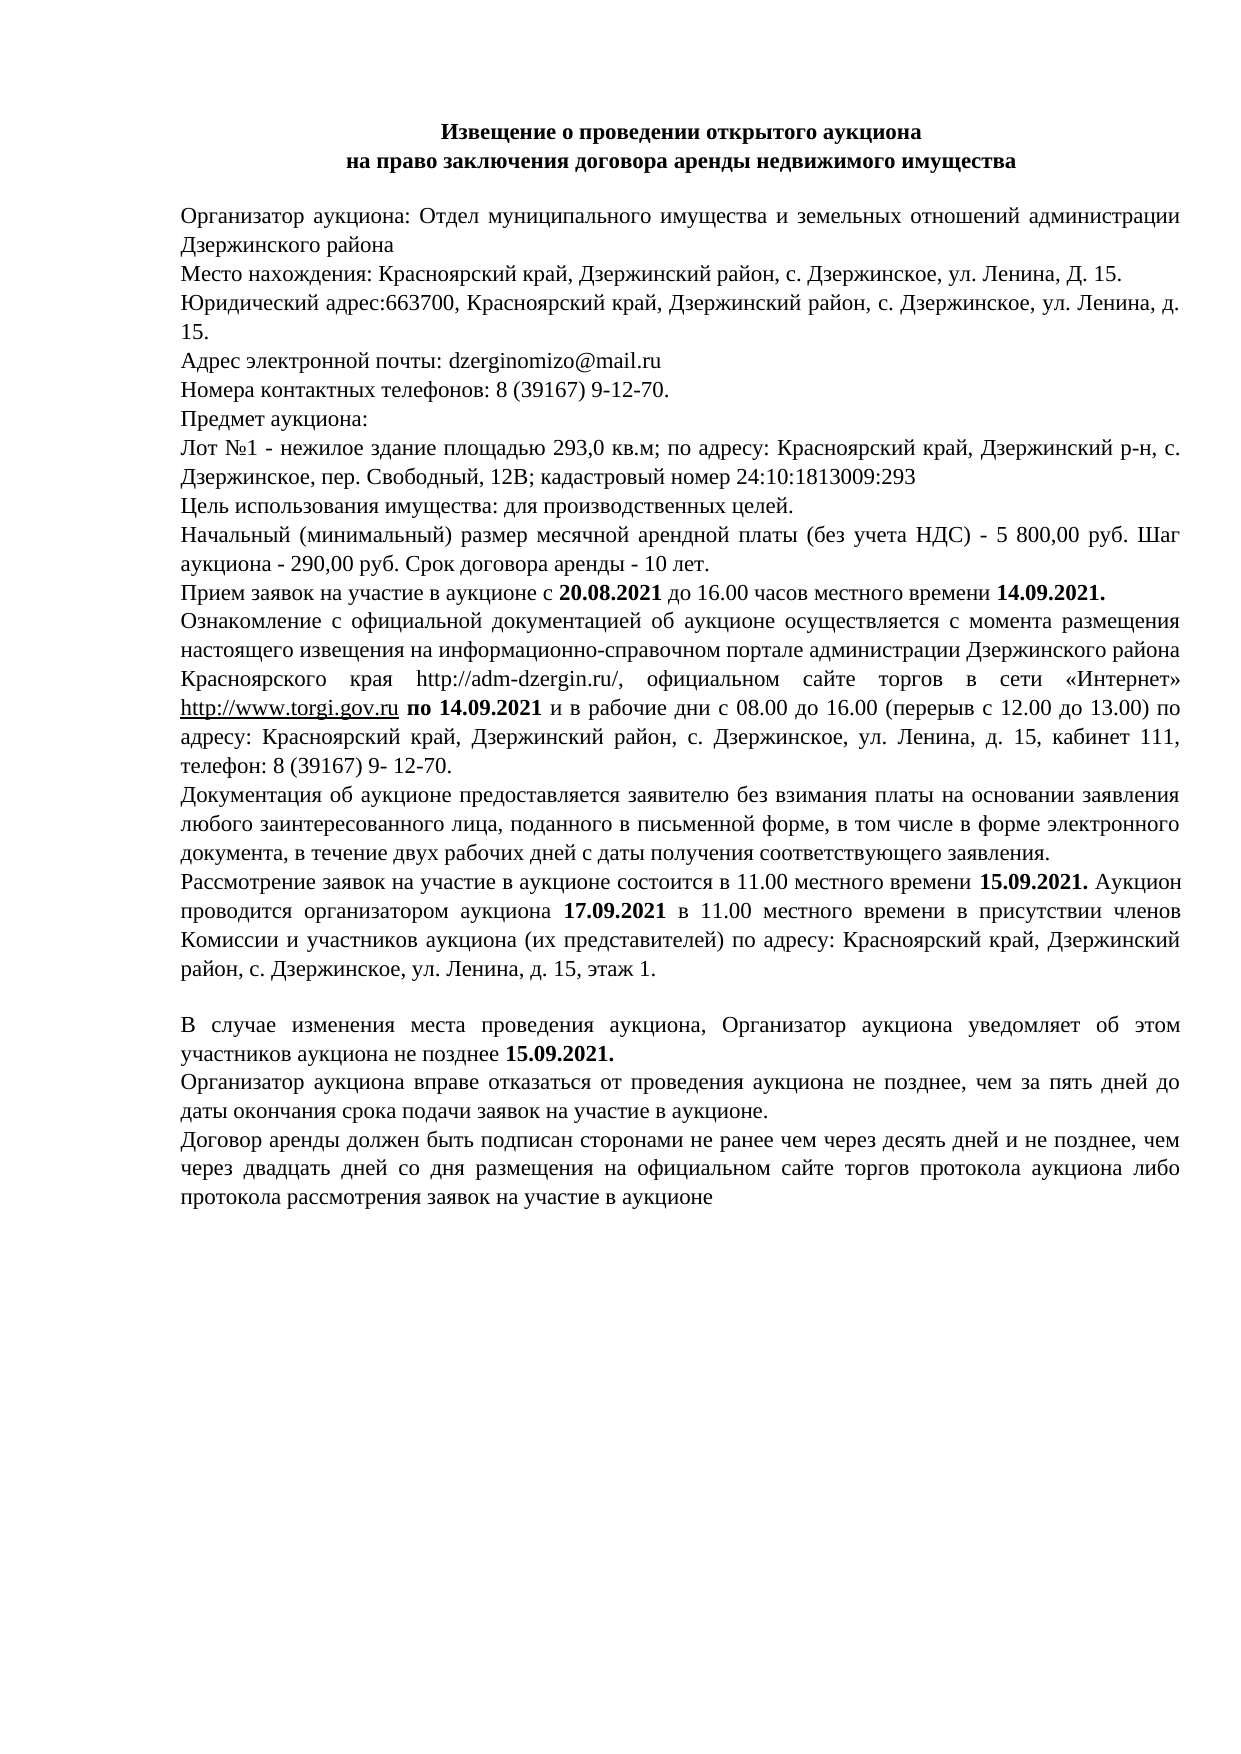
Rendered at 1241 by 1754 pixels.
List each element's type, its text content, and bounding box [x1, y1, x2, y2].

text Рассмотрение заявок на участие в аукционе состоится в 11.00 местного времени 15.09.2021. Аукцион проводится организатором аукциона 17.09.2021 в 11.00 местного времени в присутствии членов Комиссии и участников аукциона (их представителей) по адресу: Красноярский край, Дзержинский район, с. Дзержинское, ул. Ленина, д. 15, этаж 1. [180, 868, 1182, 981]
text Юридический адрес:663700, Красноярский край, Дзержинский район, с. Дзержинское, ул. Ленина, д. 15. [180, 289, 1182, 344]
text Место нахождения: Красноярский край, Дзержинский район, с. Дзержинское, ул. Ленина, Д. 15. [180, 260, 1182, 286]
text Извещение о проведении открытого аукциона на право заключения договора аренды недвижимого имущества [180, 118, 1182, 173]
text Договор аренды должен быть подписан сторонами не ранее чем через десять дней и не позднее, чем через двадцать дней со дня размещения на официальном сайте торгов протокола аукциона либо протокола рассмотрения заявок на участие в аукционе [180, 1126, 1182, 1209]
text Организатор аукциона: Отдел муниципального имущества и земельных отношений администрации Дзержинского района [180, 202, 1182, 257]
text Прием заявок на участие в аукционе с 20.08.2021 до 16.00 часов местного времени 14.09.2021. [180, 579, 1182, 605]
text Адрес электронной почты: dzerginomizo@mail.ru [180, 347, 1182, 373]
text Предмет аукциона: [180, 405, 1182, 431]
text Цель использования имущества: для производственных целей. [180, 492, 1182, 518]
text Ознакомление с официальной документацией об аукционе осуществляется с момента размещения настоящего извещения на информационно-справочном портале администрации Дзержинского района Красноярского края http://adm-dzergin.ru/, официальном сайте торгов в сети «Интернет» http://www.torgi.gov.ru по 14.09.2021 и в рабочие дни с 08.00 до 16.00 (перерыв с 12.00 до 13.00) по адресу: Красноярский край, Дзержинский район, с. Дзержинское, ул. Ленина, д. 15, кабинет 111, телефон: 8 (39167) 9- 12-70. [180, 608, 1182, 779]
text Документация об аукционе предоставляется заявителю без взимания платы на основании заявления любого заинтересованного лица, поданного в письменной форме, в том числе в форме электронного документа, в течение двух рабочих дней с даты получения соответствующего заявления. [180, 781, 1182, 866]
text Организатор аукциона вправе отказаться от проведения аукциона не позднее, чем за пять дней до даты окончания срока подачи заявок на участие в аукционе. [180, 1068, 1182, 1123]
text Начальный (минимальный) размер месячной арендной платы (без учета НДС) - 5 800,00 руб. Шаг аукциона - 290,00 руб. Срок договора аренды - 10 лет. [180, 521, 1182, 576]
text В случае изменения места проведения аукциона, Организатор аукциона уведомляет об этом участников аукциона не позднее 15.09.2021. [180, 1011, 1182, 1066]
text Номера контактных телефонов: 8 (39167) 9-12-70. [180, 376, 1182, 402]
text Лот №1 - нежилое здание площадью 293,0 кв.м; по адресу: Красноярский край, Дзержинский р-н, с. Дзержинское, пер. Свободный, 12В; кадастровый номер 24:10:1813009:293 [180, 434, 1182, 489]
